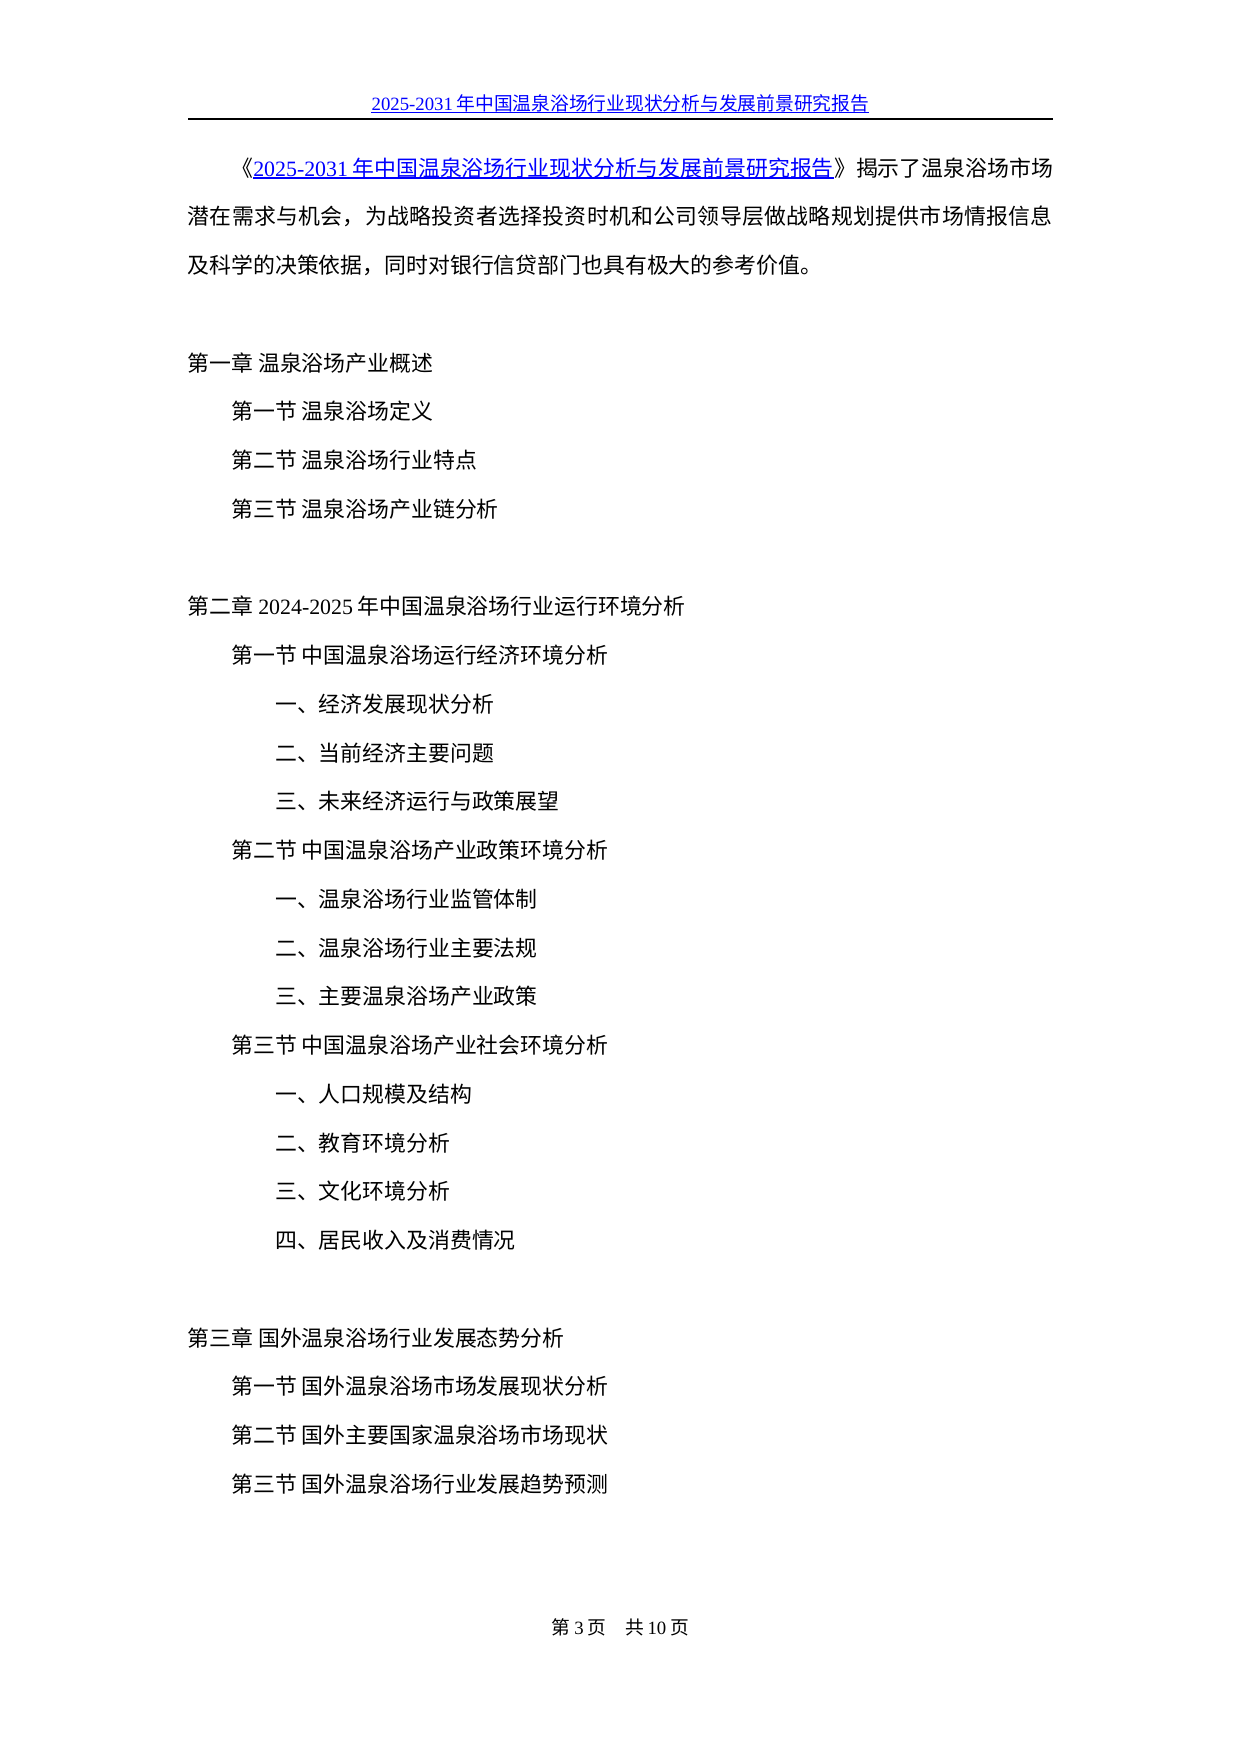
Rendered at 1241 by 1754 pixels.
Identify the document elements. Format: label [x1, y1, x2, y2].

text [187, 150, 1053, 1499]
